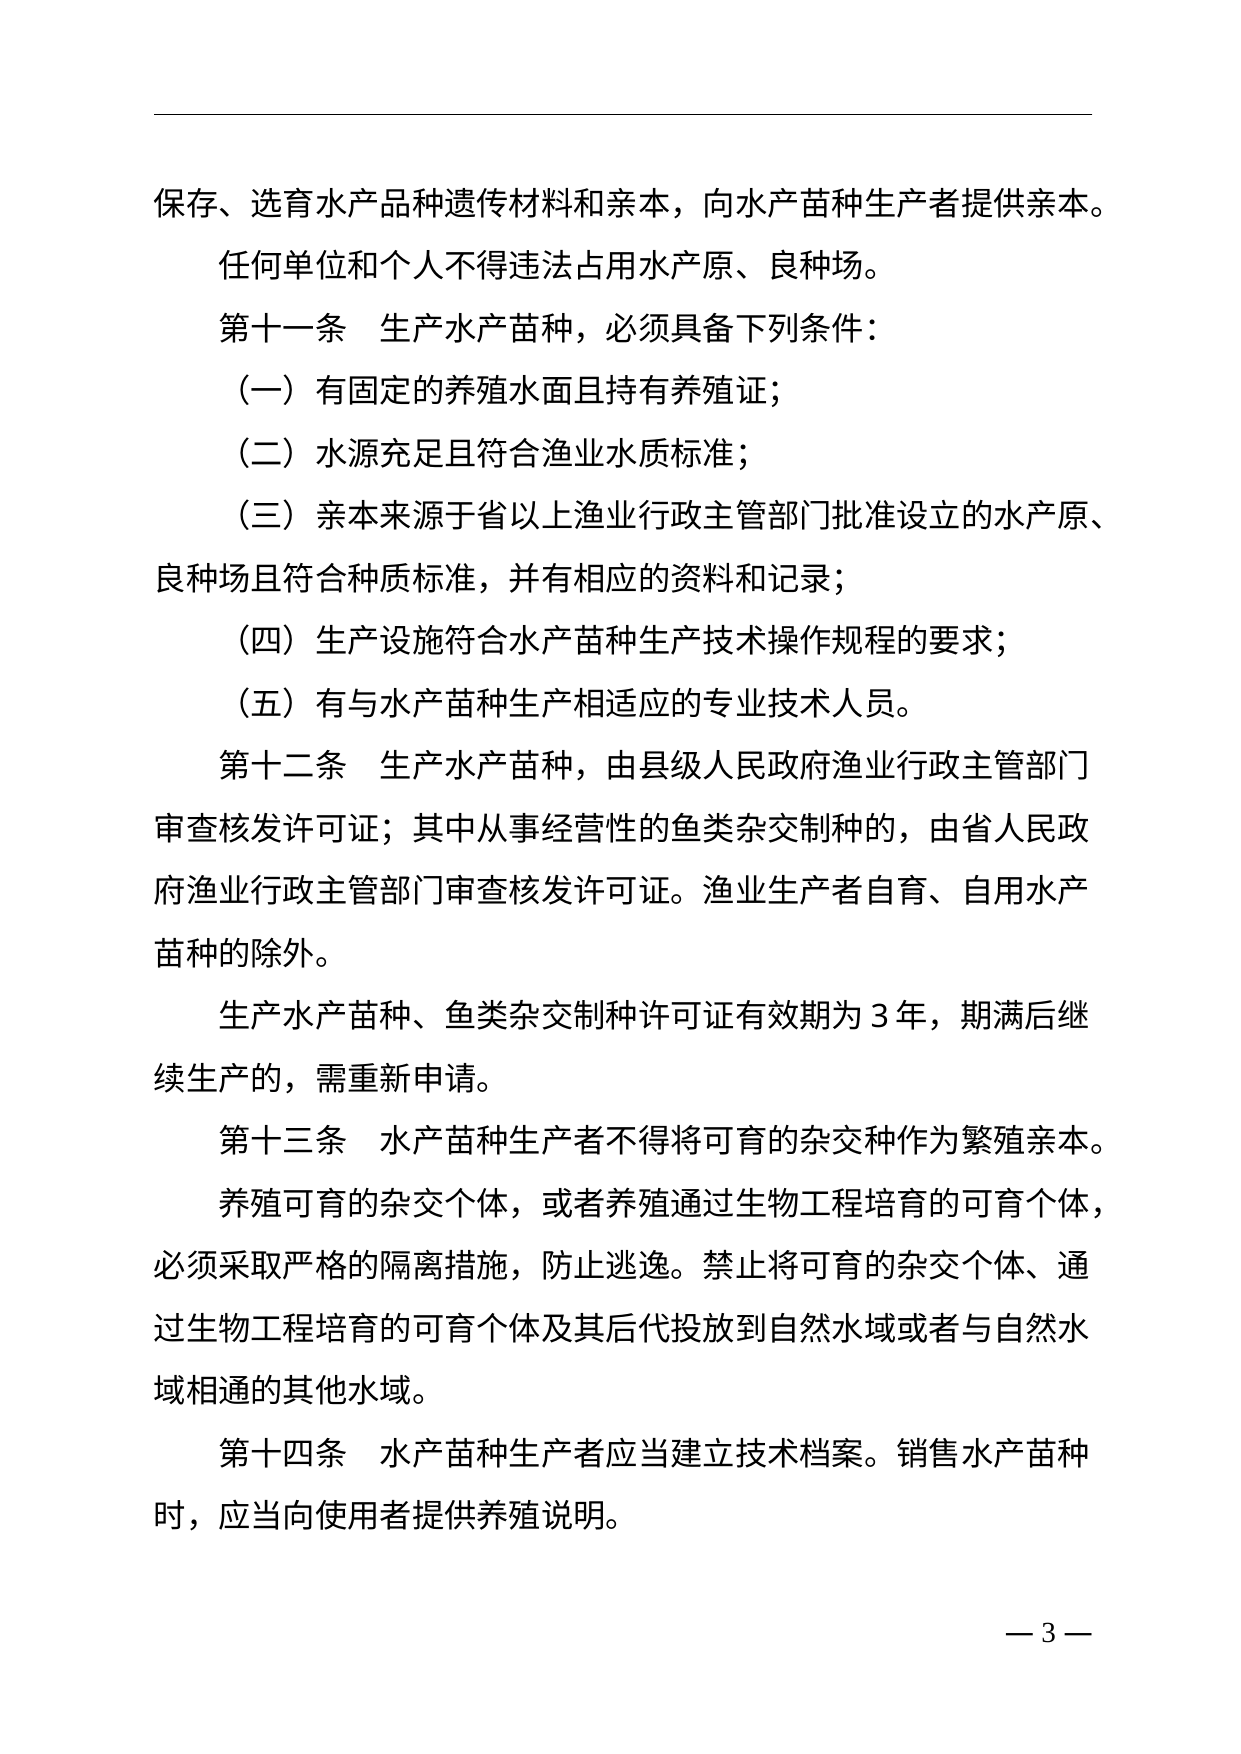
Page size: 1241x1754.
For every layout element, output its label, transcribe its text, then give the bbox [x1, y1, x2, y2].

text 第十一条 生产水产苗种，必须具备下列条件： [153, 290, 1092, 352]
text 第十二条 生产水产苗种，由县级人民政府渔业行政主管部门审查核发许可证；其中从事经营性的鱼类杂交制种的，由省人民政府渔业行政主管部门审查核发许可证。渔业生产者自育、自用水产苗种的除外。 [153, 727, 1092, 977]
text 养殖可育的杂交个体，或者养殖通过生物工程培育的可育个体，必须采取严格的隔离措施，防止逃逸。禁止将可育的杂交个体、通过生物工程培育的可育个体及其后代投放到自然水域或者与自然水域相通的其他水域。 [153, 1165, 1092, 1415]
text （四）生产设施符合水产苗种生产技术操作规程的要求； [153, 602, 1092, 665]
text （二）水源充足且符合渔业水质标准； [153, 415, 1092, 477]
text 第十四条 水产苗种生产者应当建立技术档案。销售水产苗种时，应当向使用者提供养殖说明。 [153, 1415, 1092, 1540]
text 第十三条 水产苗种生产者不得将可育的杂交种作为繁殖亲本。 [153, 1102, 1092, 1165]
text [153, 165, 1092, 227]
text 生产水产苗种、鱼类杂交制种许可证有效期为3年，期满后继续生产的，需重新申请。 [153, 977, 1092, 1102]
text （五）有与水产苗种生产相适应的专业技术人员。 [153, 665, 1092, 727]
text （三）亲本来源于省以上渔业行政主管部门批准设立的水产原、良种场且符合种质标准，并有相应的资料和记录； [153, 477, 1092, 602]
text 任何单位和个人不得违法占用水产原、良种场。 [153, 227, 1092, 290]
text （一）有固定的养殖水面且持有养殖证； [153, 352, 1092, 415]
